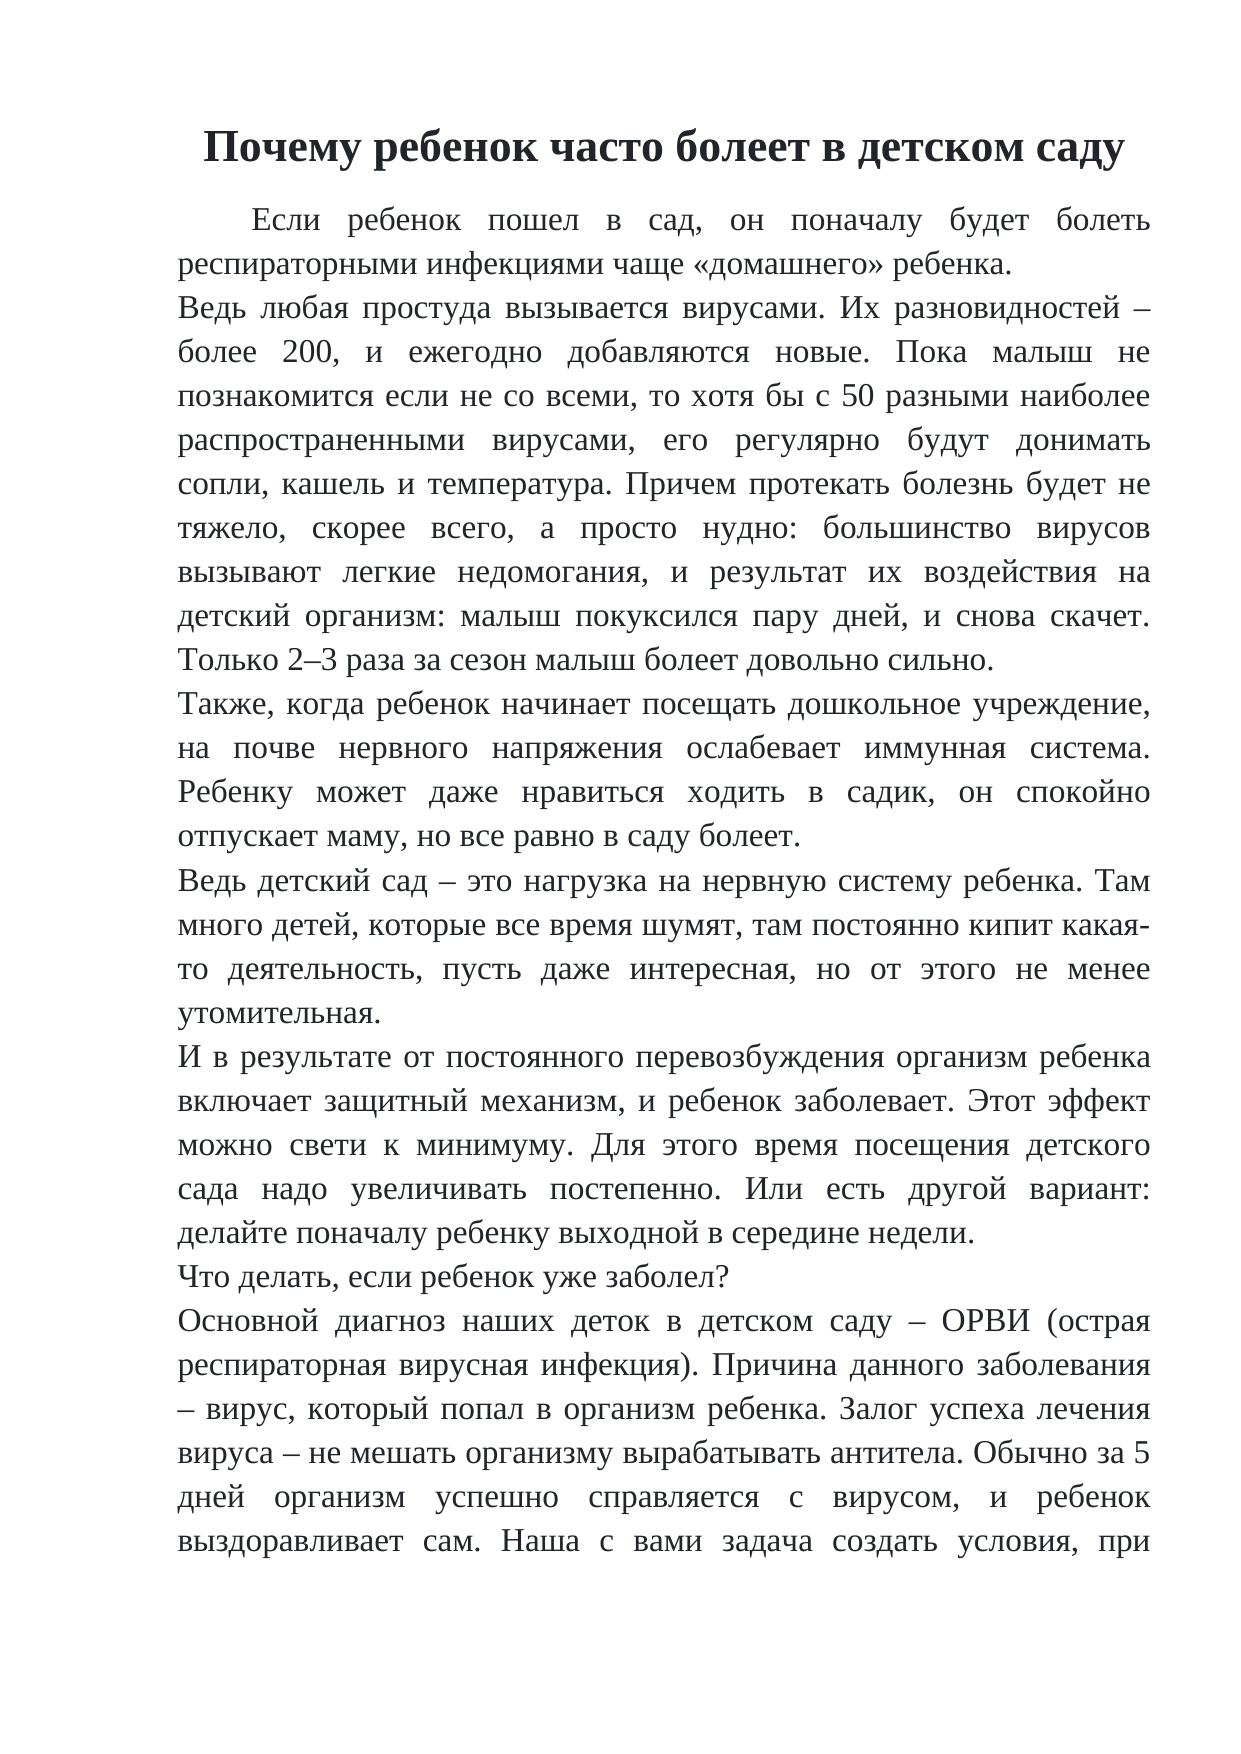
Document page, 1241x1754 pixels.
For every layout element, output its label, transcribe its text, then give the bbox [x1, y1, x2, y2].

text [177, 1300, 1152, 1559]
text Что делать, если ребенок уже заболел? [177, 1256, 1152, 1295]
text Ведь любая простуда вызывается вирусами. Их разновидностей – более 200, и ежегодно добавляются новые. Пока малыш не познакомится если не со всеми, то хотя бы с 50 разными наиболее распространенными вирусами, его регулярно будут донимать сопли, кашель и температура. Причем протекать болезнь будет не тяжело, скорее всего, а просто нудно: большинство вирусов вызывают легкие недомогания, и результат их воздействия на детский организм: малыш покуксился пару дней, и снова скачет. Только 2–3 раза за сезон малыш болеет довольно сильно. [177, 287, 1152, 678]
text Также, когда ребенок начинает посещать дошкольное учреждение, на почве нервного напряжения ослабевает иммунная система. Ребенку может даже нравиться ходить в садик, он спокойно отпускает маму, но все равно в саду болеет. [177, 683, 1152, 854]
text Ведь детский сад – это нагрузка на нервную систему ребенка. Там много детей, которые все время шумят, там постоянно кипит какая-то деятельность, пусть даже интересная, но от этого не менее утомительная. [177, 860, 1152, 1030]
text И в результате от постоянного перевозбуждения организм ребенка включает защитный механизм, и ребенок заболевает. Этот эффект можно свети к минимуму. Для этого время посещения детского сада надо увеличивать постепенно. Или есть другой вариант: делайте поначалу ребенку выходной в середине недели. [177, 1036, 1152, 1251]
text Почему ребенок часто болеет в детском саду [177, 118, 1152, 171]
text Если ребенок пошел в сад, он поначалу будет болеть респираторными инфекциями чаще «домашнего» ребенка. [177, 199, 1152, 281]
